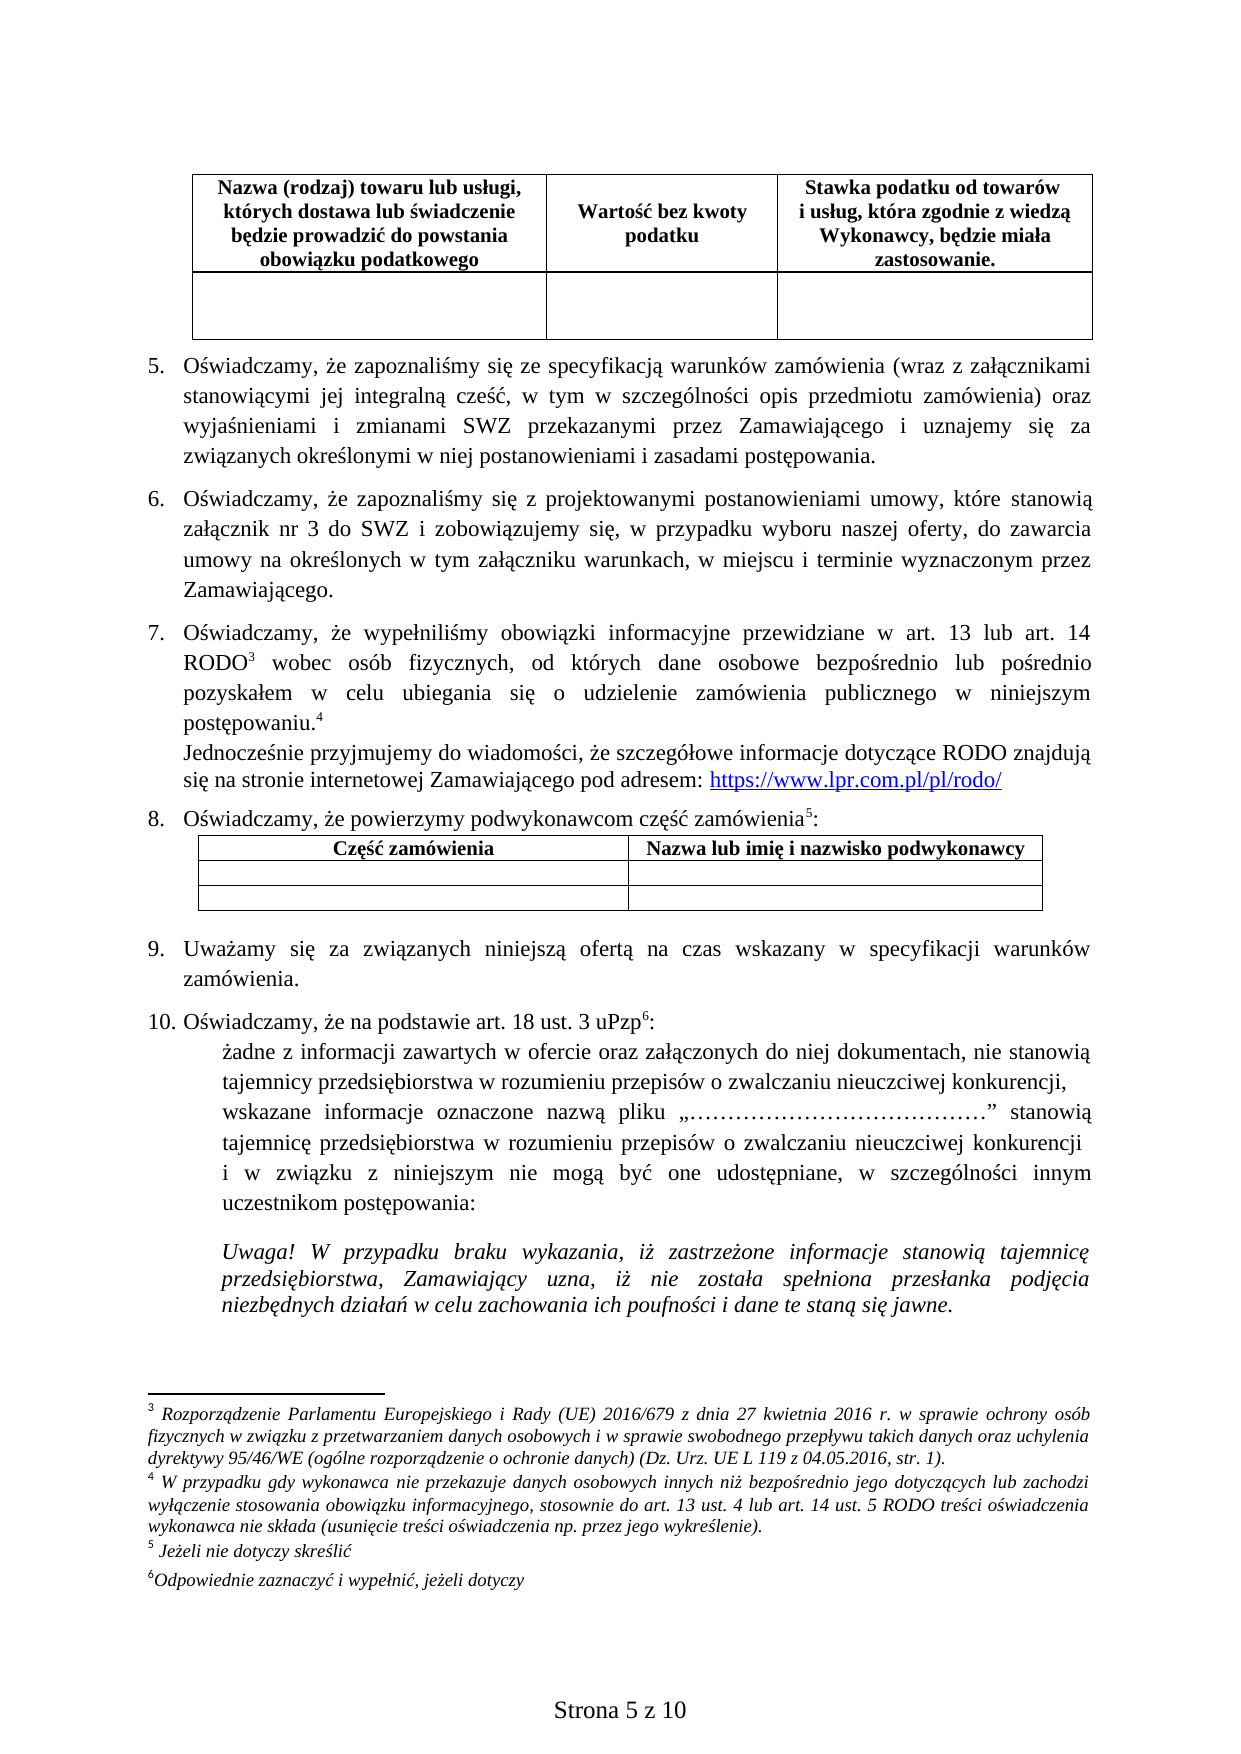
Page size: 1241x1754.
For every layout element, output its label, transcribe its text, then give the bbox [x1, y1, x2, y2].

table_cell [629, 861, 1042, 885]
table_cell [199, 886, 628, 910]
table_cell [199, 861, 628, 885]
list Uważamy się za związanych niniejszą ofertą na czas wskazany w specyfikacji warunków zamówienia. [148, 935, 1092, 991]
list wskazane informacje oznaczone nazwą pliku „…………………………………” stanowią tajemnicę przedsiębiorstwa w rozumieniu przepisów o zwalczaniu nieuczciwej konkurencji i w związku z niniejszym nie mogą być one udostępniane, w szczególności innym uczestnikom postępowania: [185, 1098, 1092, 1215]
list Oświadczamy, że zapoznaliśmy się ze specyfikacją warunków zamówienia (wraz z załącznikami stanowiącymi jej integralną cześć, w tym w szczególności opis przedmiotu zamówienia) oraz wyjaśnieniami i zmianami SWZ przekazanymi przez Zamawiającego i uznajemy się za związanych określonymi w niej postanowieniami i zasadami postępowania. [148, 352, 1092, 469]
table_header Stawka podatku od towarów i usług, która zgodnie z wiedzą Wykonawcy, będzie miała zastosowanie. [778, 175, 1092, 271]
table_header Nazwa lub imię i nazwisko podwykonawcy [629, 836, 1042, 860]
list Oświadczamy, że powierzymy podwykonawcom część zamówienia: [148, 805, 1092, 831]
text Jednocześnie przyjmujemy do wiadomości, że szczegółowe informacje dotyczące RODO znajdują się na stronie internetowej Zamawiającego pod adresem: https://www.lpr.com.pl/pl/rodo/ [183, 739, 1092, 792]
text Uwaga! W przypadku braku wykazania, iż zastrzeżone informacje stanowią tajemnicę przedsiębiorstwa, Zamawiający uzna, iż nie została spełniona przesłanka podjęcia niezbędnych działań w celu zachowania ich poufności i dane te staną się jawne. [221, 1238, 1092, 1317]
table_header Część zamówienia [199, 836, 628, 860]
table_cell [778, 273, 1092, 338]
table_cell [629, 886, 1042, 910]
list Oświadczamy, że na podstawie art. 18 ust. 3 uPzp: [148, 1008, 1092, 1034]
list Oświadczamy, że wypełniliśmy obowiązki informacyjne przewidziane w art. 13 lub art. 14 RODO wobec osób fizycznych, od których dane osobowe bezpośrednio lub pośrednio pozyskałem w celu ubiegania się o udzielenie zamówienia publicznego w niniejszym postępowaniu. [148, 619, 1092, 736]
table_cell [193, 273, 546, 338]
table_cell [547, 273, 777, 338]
list Oświadczamy, że zapoznaliśmy się z projektowanymi postanowieniami umowy, które stanowią załącznik nr 3 do SWZ i zobowiązujemy się, w przypadku wyboru naszej oferty, do zawarcia umowy na określonych w tym załączniku warunkach, w miejscu i terminie wyznaczonym przez Zamawiającego. [148, 485, 1092, 602]
list żadne z informacji zawartych w ofercie oraz załączonych do niej dokumentach, nie stanowią tajemnicy przedsiębiorstwa w rozumieniu przepisów o zwalczaniu nieuczciwej konkurencji, [185, 1038, 1092, 1094]
table_header Nazwa (rodzaj) towaru lub usługi, których dostawa lub świadczenie będzie prowadzić do powstania obowiązku podatkowego [193, 175, 546, 271]
table_header Wartość bez kwoty podatku [547, 175, 777, 271]
